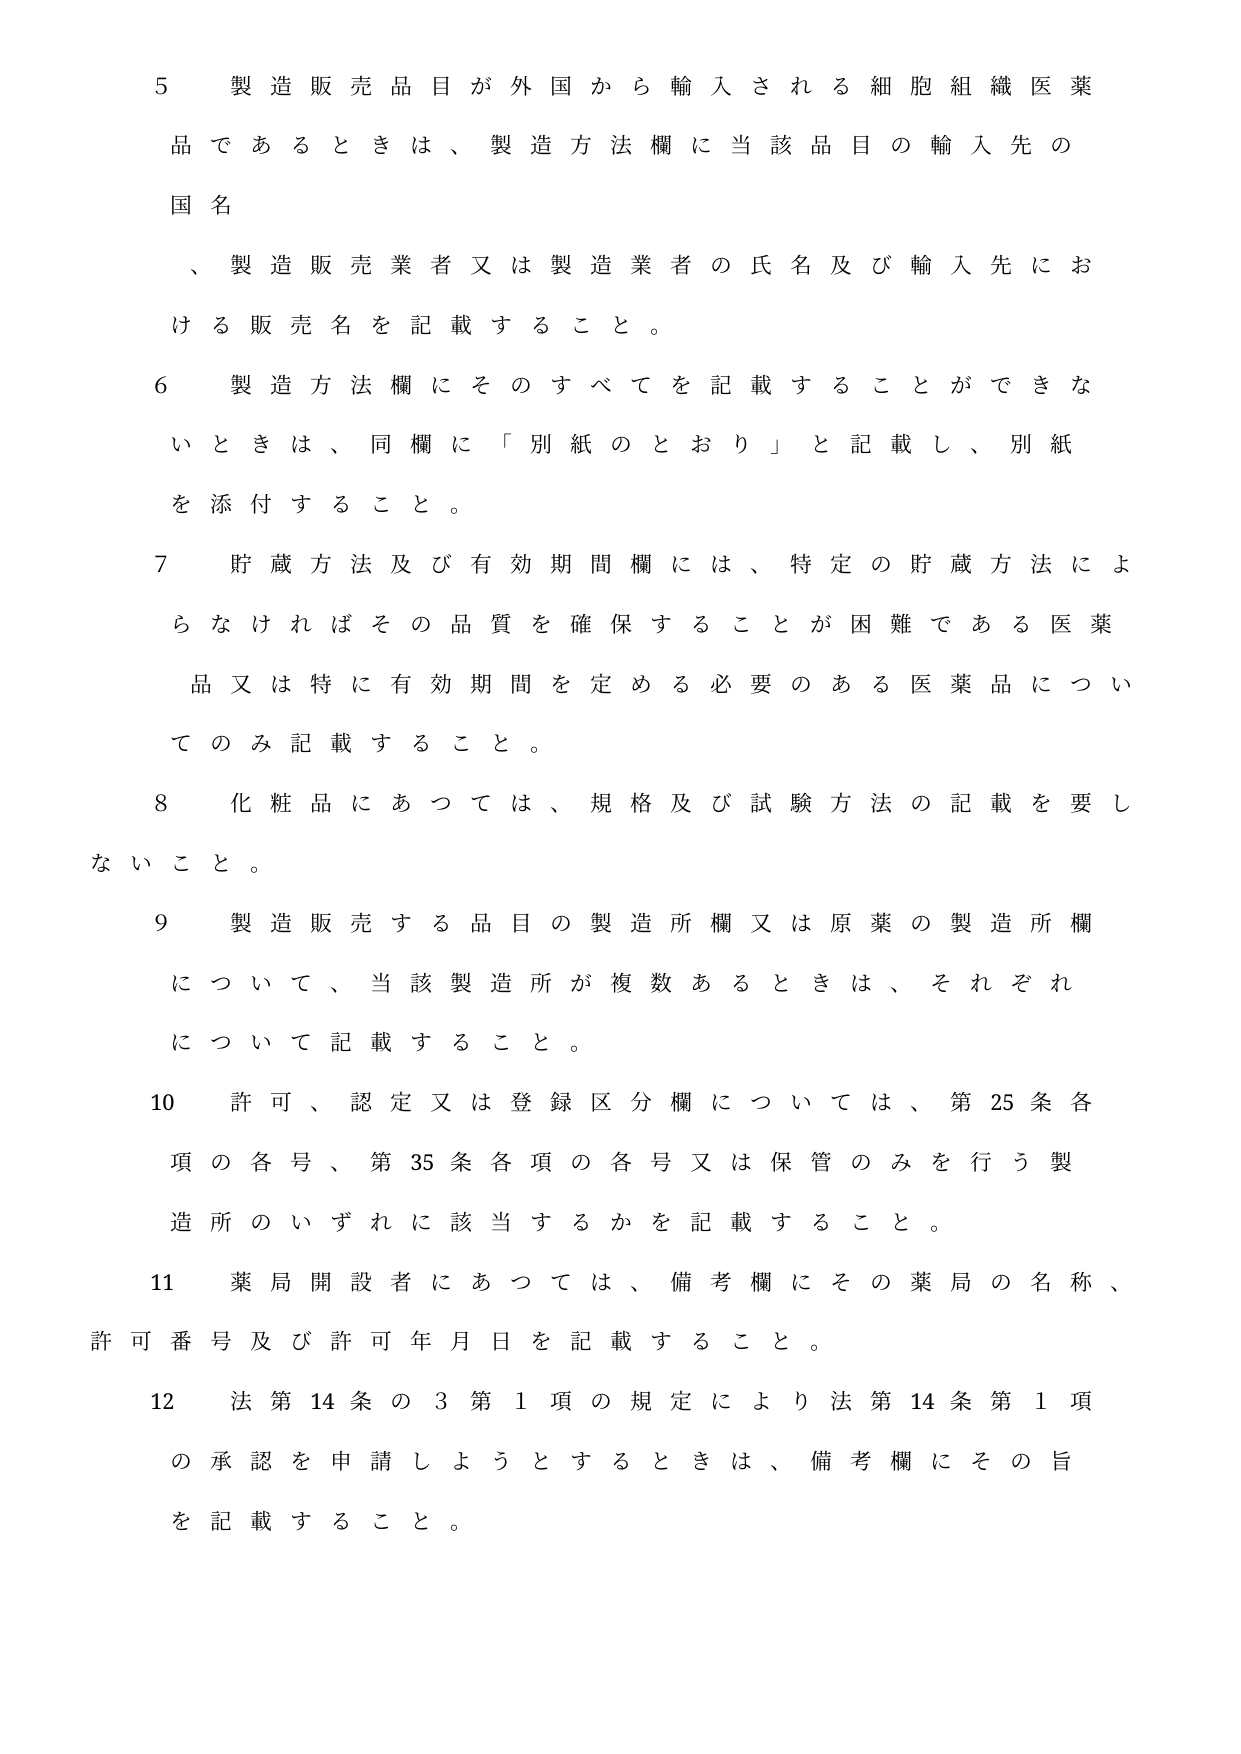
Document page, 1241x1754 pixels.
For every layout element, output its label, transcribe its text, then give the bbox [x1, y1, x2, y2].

text ９ 製造販売する品目の製造所欄又は原薬の製造所欄について、当該製造所が複数あるときは、それぞれについて記載すること。 [130, 892, 1126, 1071]
text ８ 化粧品にあつては、規格及び試験方法の記載を要しないこと。 [90, 772, 1150, 892]
text 品又は特に有効期間を定める必要のある医薬品についてのみ記載すること。 [130, 653, 1150, 772]
text 11 薬局開設者にあつては、備考欄にその薬局の名称、許可番号及び許可年月日を記載すること。 [90, 1251, 1126, 1370]
text 、製造販売業者又は製造業者の氏名及び輸入先における販売名を記載すること。 [130, 234, 1126, 354]
text ６ 製造方法欄にそのすべてを記載することができないときは、同欄に「別紙のとおり」と記載し、別紙を添付すること。 [130, 354, 1126, 533]
text ５ 製造販売品目が外国から輸入される細胞組織医薬品であるときは、製造方法欄に当該品目の輸入先の国名 [130, 55, 1126, 234]
text 10 許可、認定又は登録区分欄については、第25条各項の各号、第35条各項の各号又は保管のみを行う製造所のいずれに該当するかを記載すること。 [130, 1071, 1126, 1251]
text 12 法第14条の３第１項の規定により法第14条第１項の承認を申請しようとするときは、備考欄にその旨を記載すること。 [130, 1370, 1126, 1549]
text ７ 貯蔵方法及び有効期間欄には、特定の貯蔵方法によらなければその品質を確保することが困難である医薬 [130, 533, 1150, 653]
